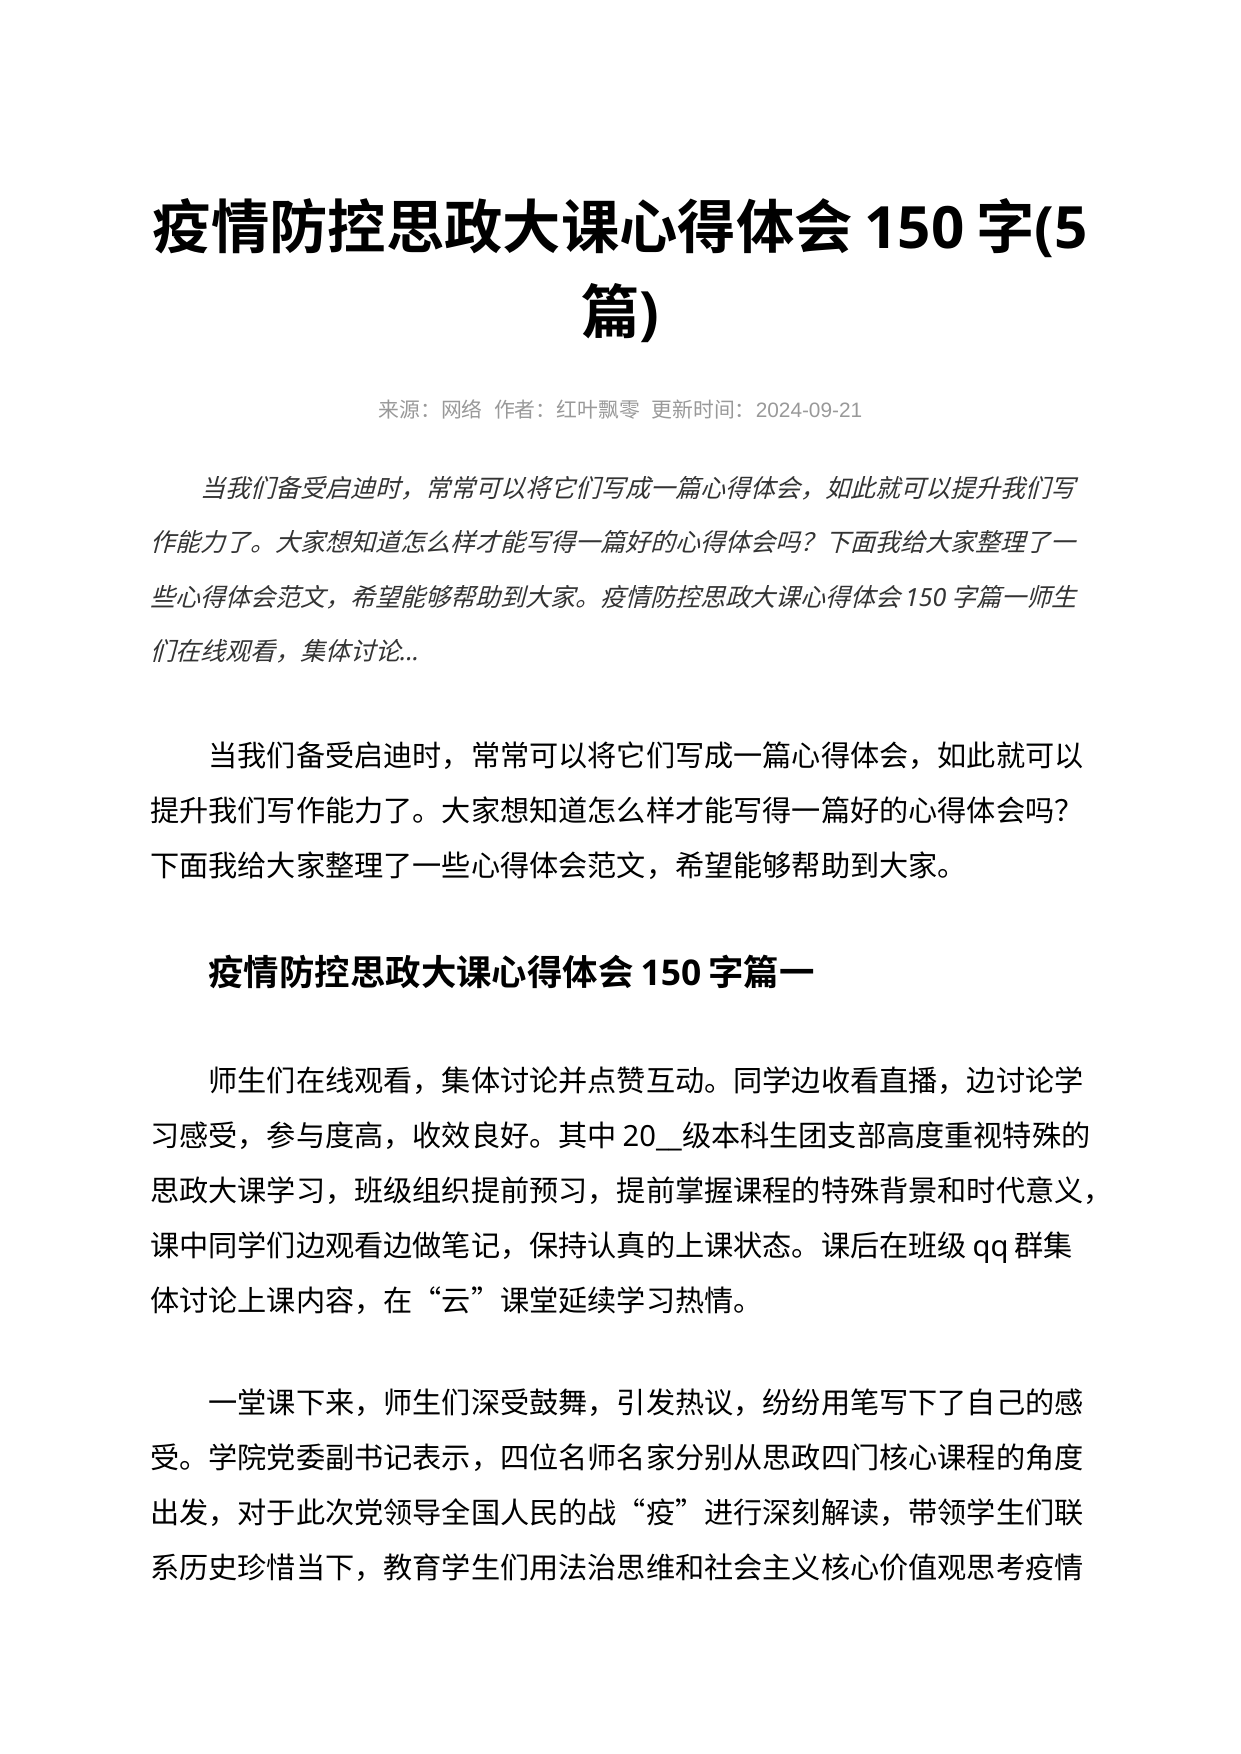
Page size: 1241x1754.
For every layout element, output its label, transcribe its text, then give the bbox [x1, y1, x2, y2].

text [150, 1379, 1090, 1587]
text 当我们备受启迪时，常常可以将它们写成一篇心得体会，如此就可以提升我们写作能力了。大家想知道怎么样才能写得一篇好的心得体会吗？下面我给大家整理了一些心得体会范文，希望能够帮助到大家。疫情防控思政大课心得体会150字篇一师生们在线观看，集体讨论... [150, 468, 1090, 668]
subtitle 疫情防控思政大课心得体会150字(5篇) [150, 181, 1090, 351]
text 疫情防控思政大课心得体会150字篇一 [150, 944, 1090, 996]
text 当我们备受启迪时，常常可以将它们写成一篇心得体会，如此就可以提升我们写作能力了。大家想知道怎么样才能写得一篇好的心得体会吗？下面我给大家整理了一些心得体会范文，希望能够帮助到大家。 [150, 733, 1090, 885]
text 来源：网络 作者：红叶飘零 更新时间：2024-09-21 [150, 398, 1090, 422]
text 师生们在线观看，集体讨论并点赞互动。同学边收看直播，边讨论学习感受，参与度高，收效良好。其中20__级本科生团支部高度重视特殊的思政大课学习，班级组织提前预习，提前掌握课程的特殊背景和时代意义，课中同学们边观看边做笔记，保持认真的上课状态。课后在班级qq群集体讨论上课内容，在“云”课堂延续学习热情。 [150, 1058, 1090, 1320]
